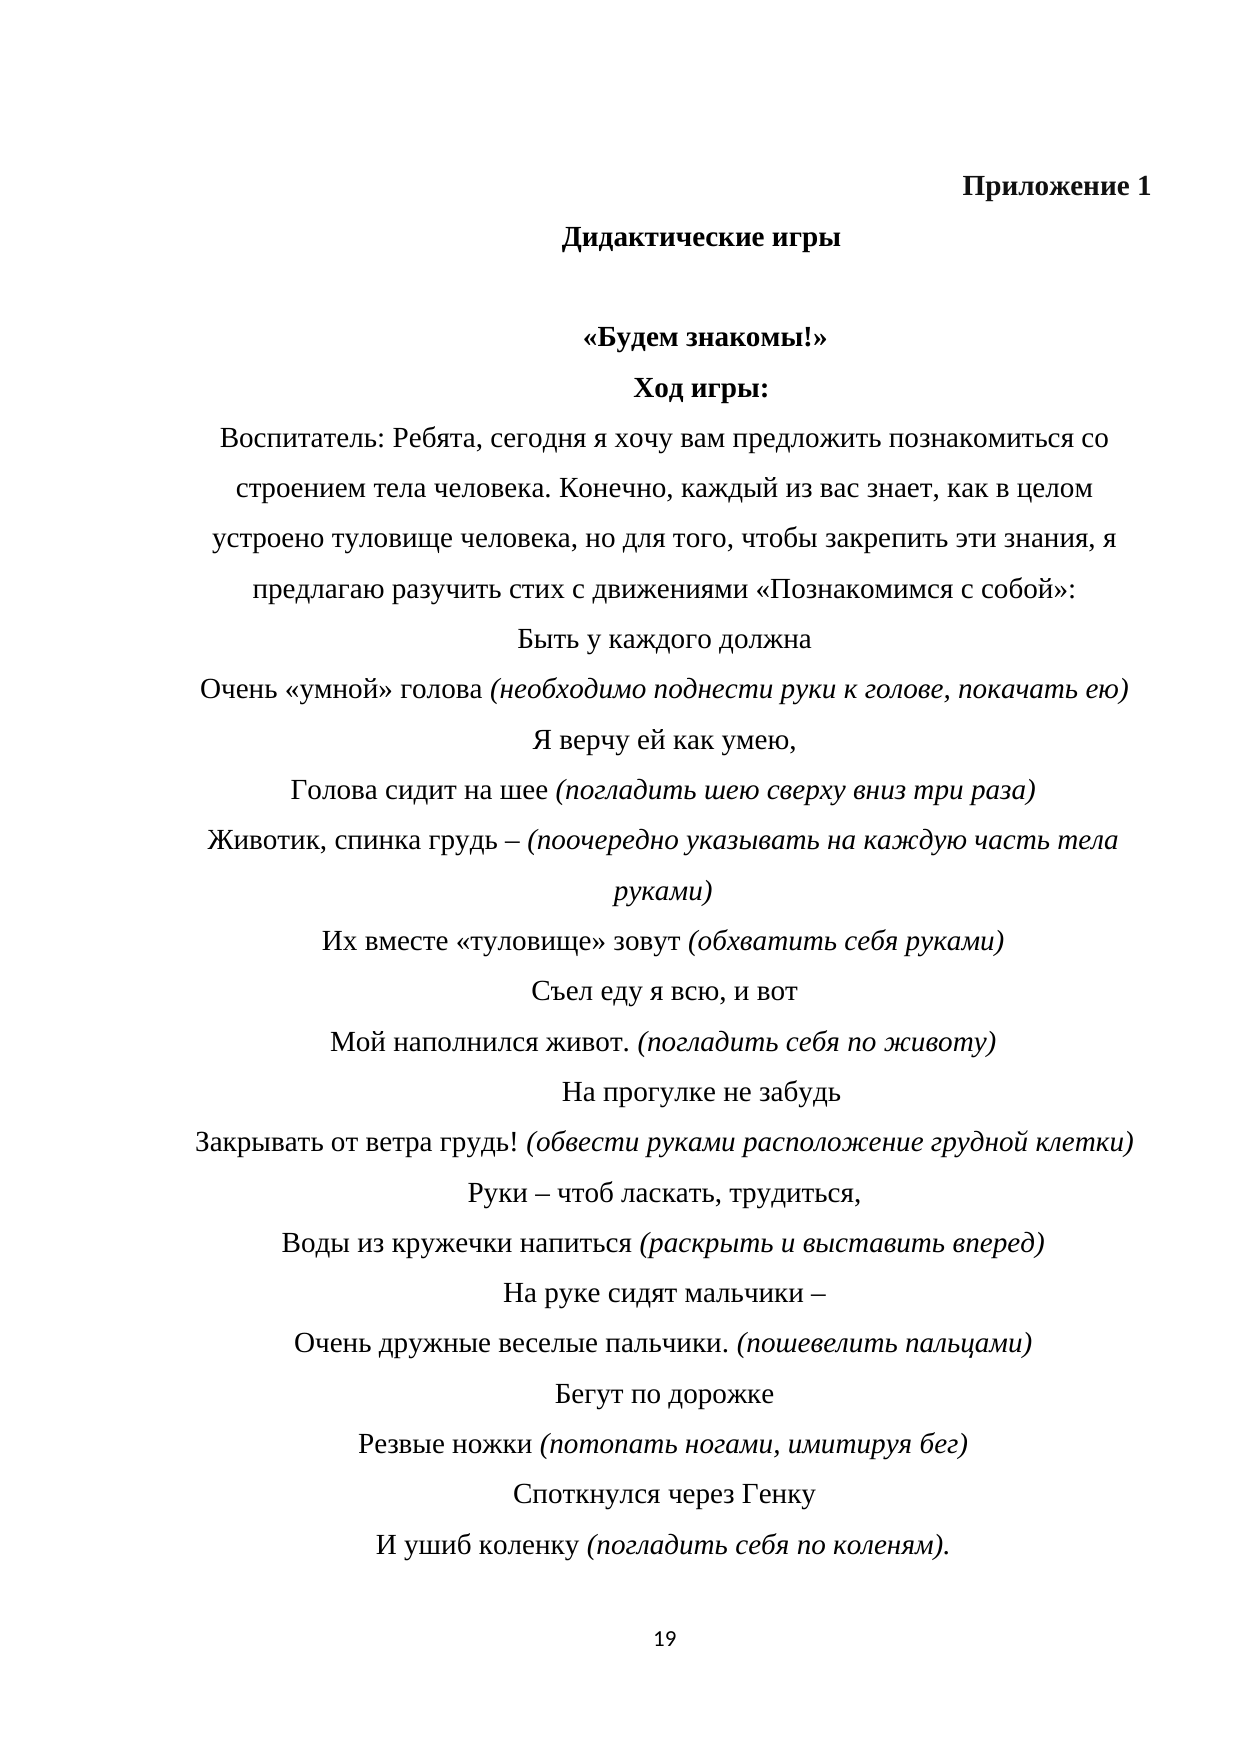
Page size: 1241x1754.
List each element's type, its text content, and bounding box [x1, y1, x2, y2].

text «Будем знакомы!» [177, 319, 1152, 353]
text На прогулке не забудь Закрывать от ветра грудь! (обвести руками расположение грудной клетки) Руки – чтоб ласкать, трудиться, Воды из кружечки напиться (раскрыть и выставить вперед) На руке сидят мальчики – Очень дружные веселые пальчики. (пошевелить пальцами) Бегут по дорожке Резвые ножки (потопать ногами, имитируя бег) Споткнулся через Генку И ушиб коленку (погладить себя по коленям). [177, 1074, 1152, 1560]
text Приложение 1 [177, 168, 1152, 202]
text Дидактические игры [177, 219, 1152, 252]
text Ход игры: Воспитатель: Ребята, сегодня я хочу вам предложить познакомиться со строением тела человека. Конечно, каждый из вас знает, как в целом устроено туловище человека, но для того, чтобы закрепить эти знания, я предлагаю разучить стих с движениями «Познакомимся с собой»: Быть у каждого должна Очень «умной» голова (необходимо поднести руки к голове, покачать ею) Я верчу ей как умею, Голова сидит на шее (погладить шею сверху вниз три раза) Животик, спинка грудь – (поочередно указывать на каждую часть тела руками) Их вместе «туловище» зовут (обхватить себя руками) Съел еду я всю, и вот Мой наполнился живот. (погладить себя по животу) [177, 370, 1152, 1057]
